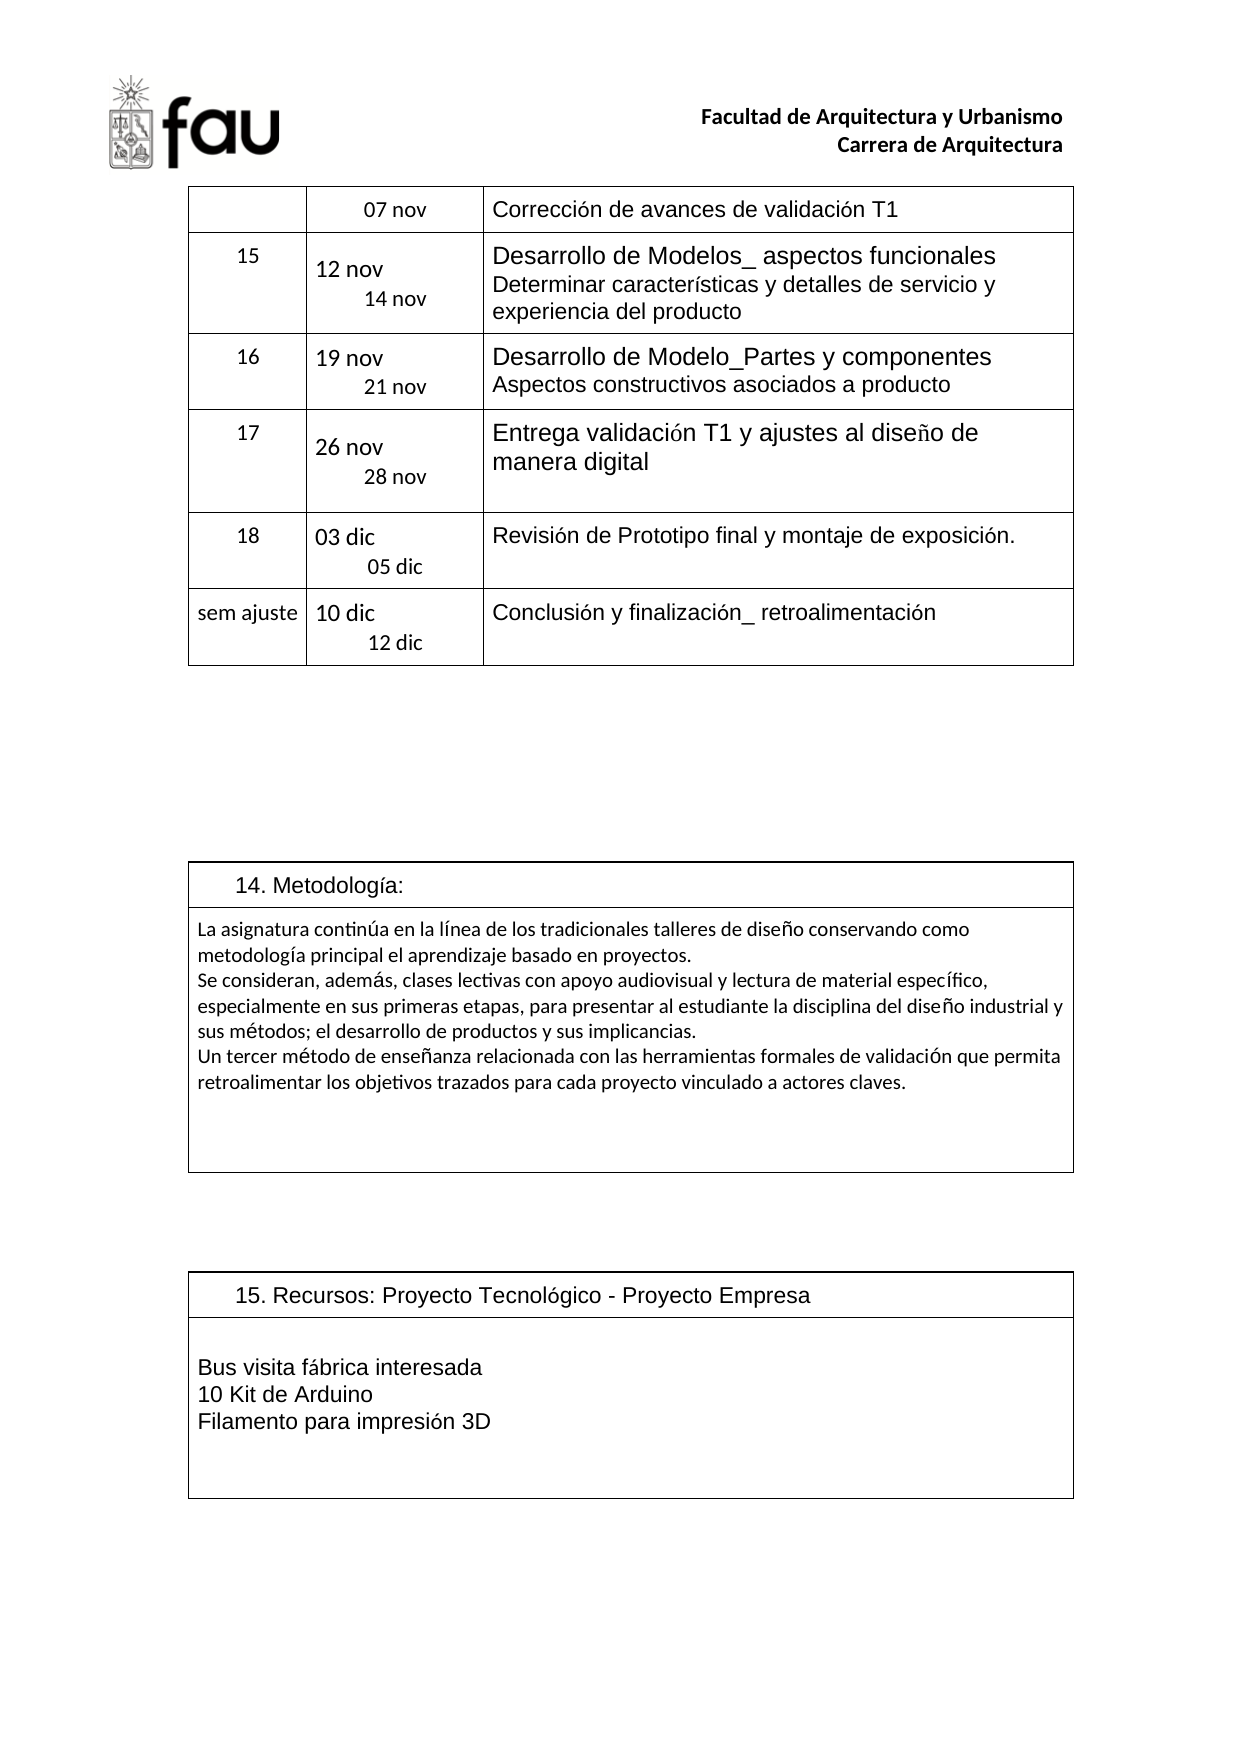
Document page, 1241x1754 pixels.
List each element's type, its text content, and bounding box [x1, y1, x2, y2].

table_cell 26 nov 28 nov [307, 410, 483, 512]
table_cell Conclusión y finalización_ retroalimentación [484, 589, 1073, 664]
table_cell 15 [189, 233, 306, 332]
table_cell 18 [189, 513, 306, 588]
table_cell 03 dic 05 dic [307, 513, 483, 588]
table_cell 12 nov 14 nov [307, 233, 483, 332]
table_cell 16 [189, 334, 306, 409]
table_cell La asignatura continúa en la línea de los tradicionales talleres de diseño conservando como metodología principal el aprendizaje basado en proyectos. Se consideran, además, clases lectivas con apoyo audiovisual y lectura de material específico, especialmente en sus primeras etapas, para presentar al estudiante la disciplina del diseño industrial y sus métodos; el desarrollo de productos y sus implicancias. Un tercer método de enseñanza relacionada con las herramientas formales de validación que permita retroalimentar los objetivos trazados para cada proyecto vinculado a actores claves. [189, 908, 1073, 1172]
table_cell Corrección de avances T2 Corrección de avances de validación T1 [484, 187, 1073, 232]
table_cell Entrega validación T1 y ajustes al diseño de manera digital [484, 410, 1073, 512]
table_cell 19 nov 21 nov [307, 334, 483, 409]
table_cell Revisión de Prototipo final y montaje de exposición. [484, 513, 1073, 588]
table_cell 10 dic 12 dic [307, 589, 483, 664]
table_cell 14 [189, 187, 306, 232]
table_cell Desarrollo de Modelos_ aspectos funcionales Determinar características y detalles de servicio y experiencia del producto [484, 233, 1073, 332]
table_cell Desarrollo de Modelo_Partes y componentes Aspectos constructivos asociados a producto [484, 334, 1073, 409]
table_cell Bus visita fábrica interesada 10 Kit de Arduino Filamento para impresión 3D [189, 1318, 1073, 1498]
table_cell 05 nov 07 nov [307, 187, 483, 232]
table_cell 17 [189, 410, 306, 512]
picture [109, 75, 280, 175]
table_header Recursos: Proyecto Tecnológico - Proyecto Empresa [189, 1273, 1073, 1317]
table_cell sem ajuste [189, 589, 306, 664]
table_header Metodología: [189, 863, 1073, 907]
